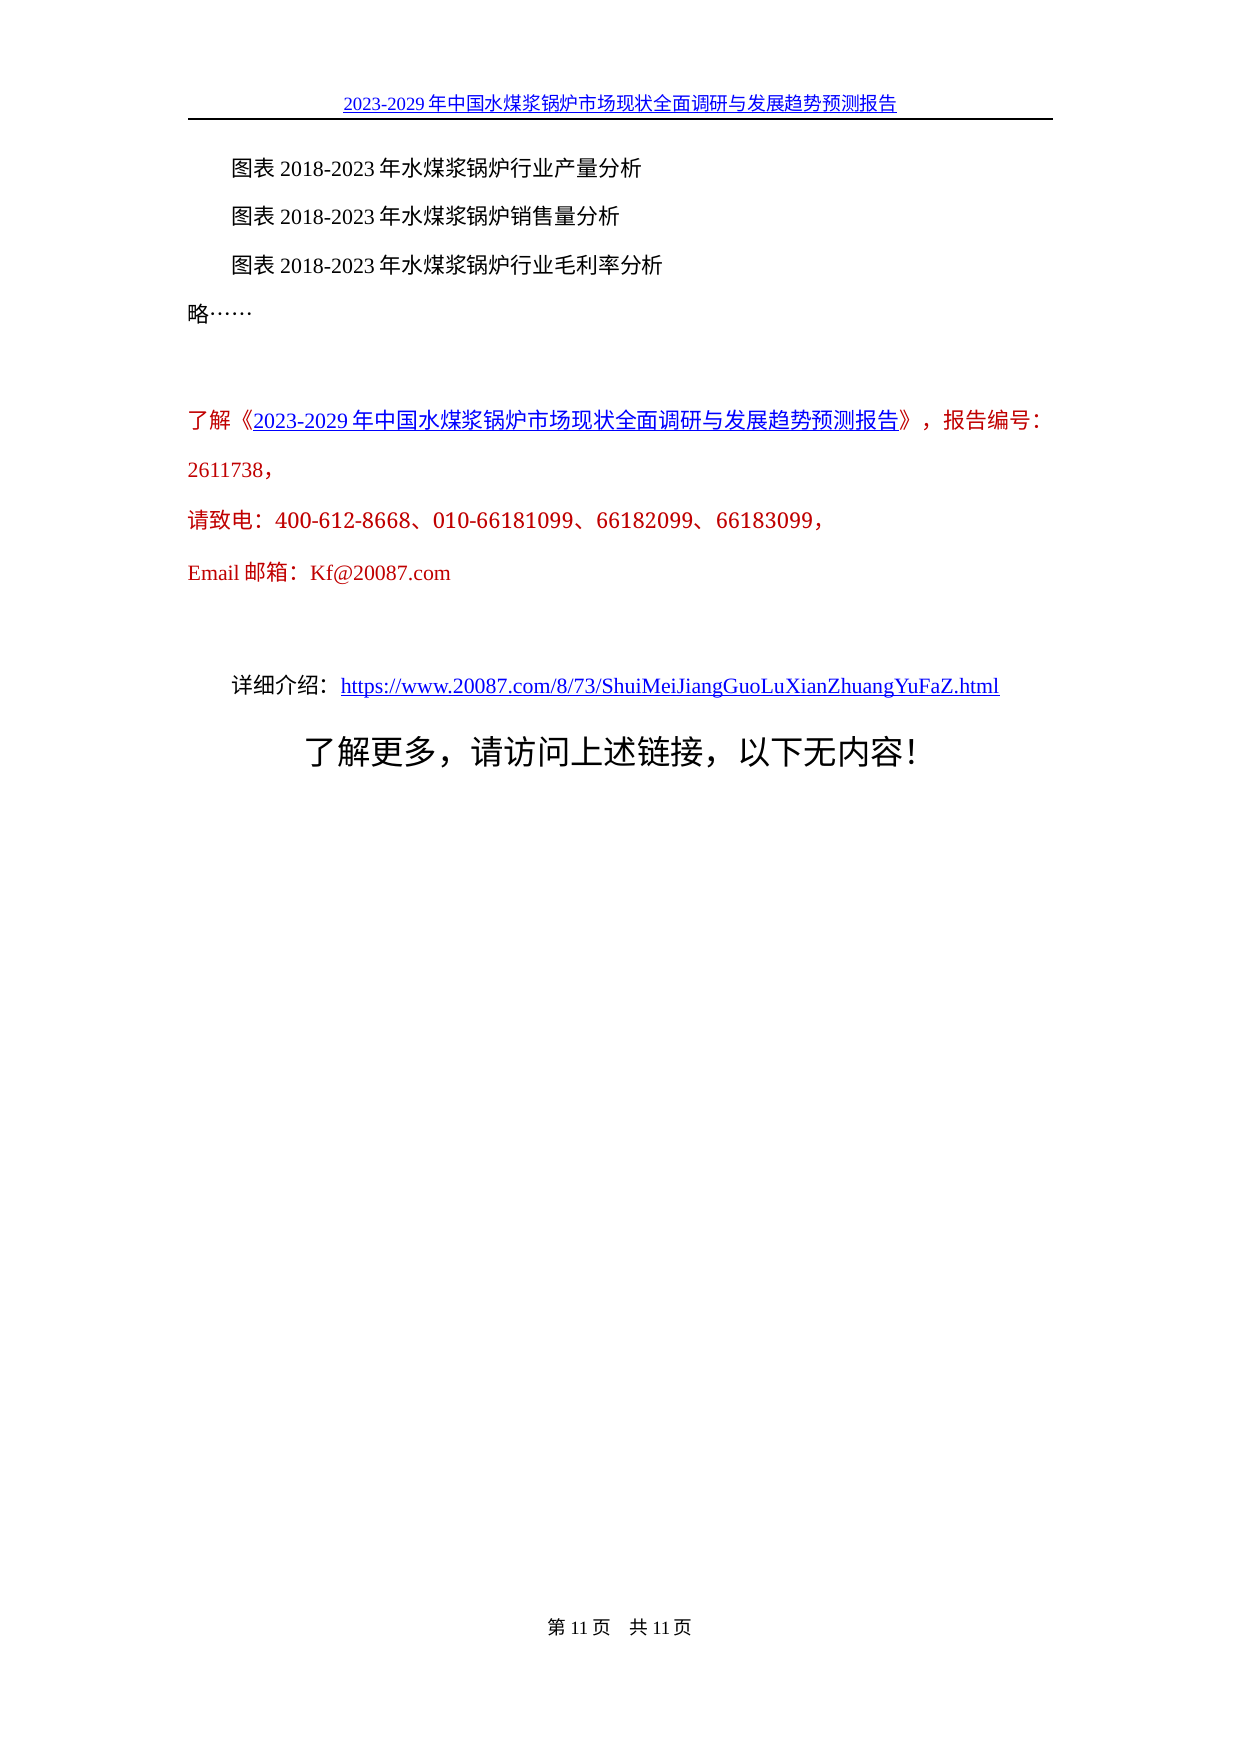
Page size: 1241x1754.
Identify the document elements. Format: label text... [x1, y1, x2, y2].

text 详细介绍：https://www.20087.com/8/73/ShuiMeiJiangGuoLuXianZhuangYuFaZ.html [187, 668, 1053, 700]
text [187, 150, 1053, 329]
text 了解《2023-2029年中国水煤浆锅炉市场现状全面调研与发展趋势预测报告》，报告编号：2611738， [187, 403, 1053, 484]
text 请致电：400-612-8668、010-66181099、66182099、66183099， [187, 503, 1053, 536]
text Email邮箱：Kf@20087.com [187, 555, 1053, 587]
title 了解更多，请访问上述链接，以下无内容！ [187, 718, 1053, 783]
